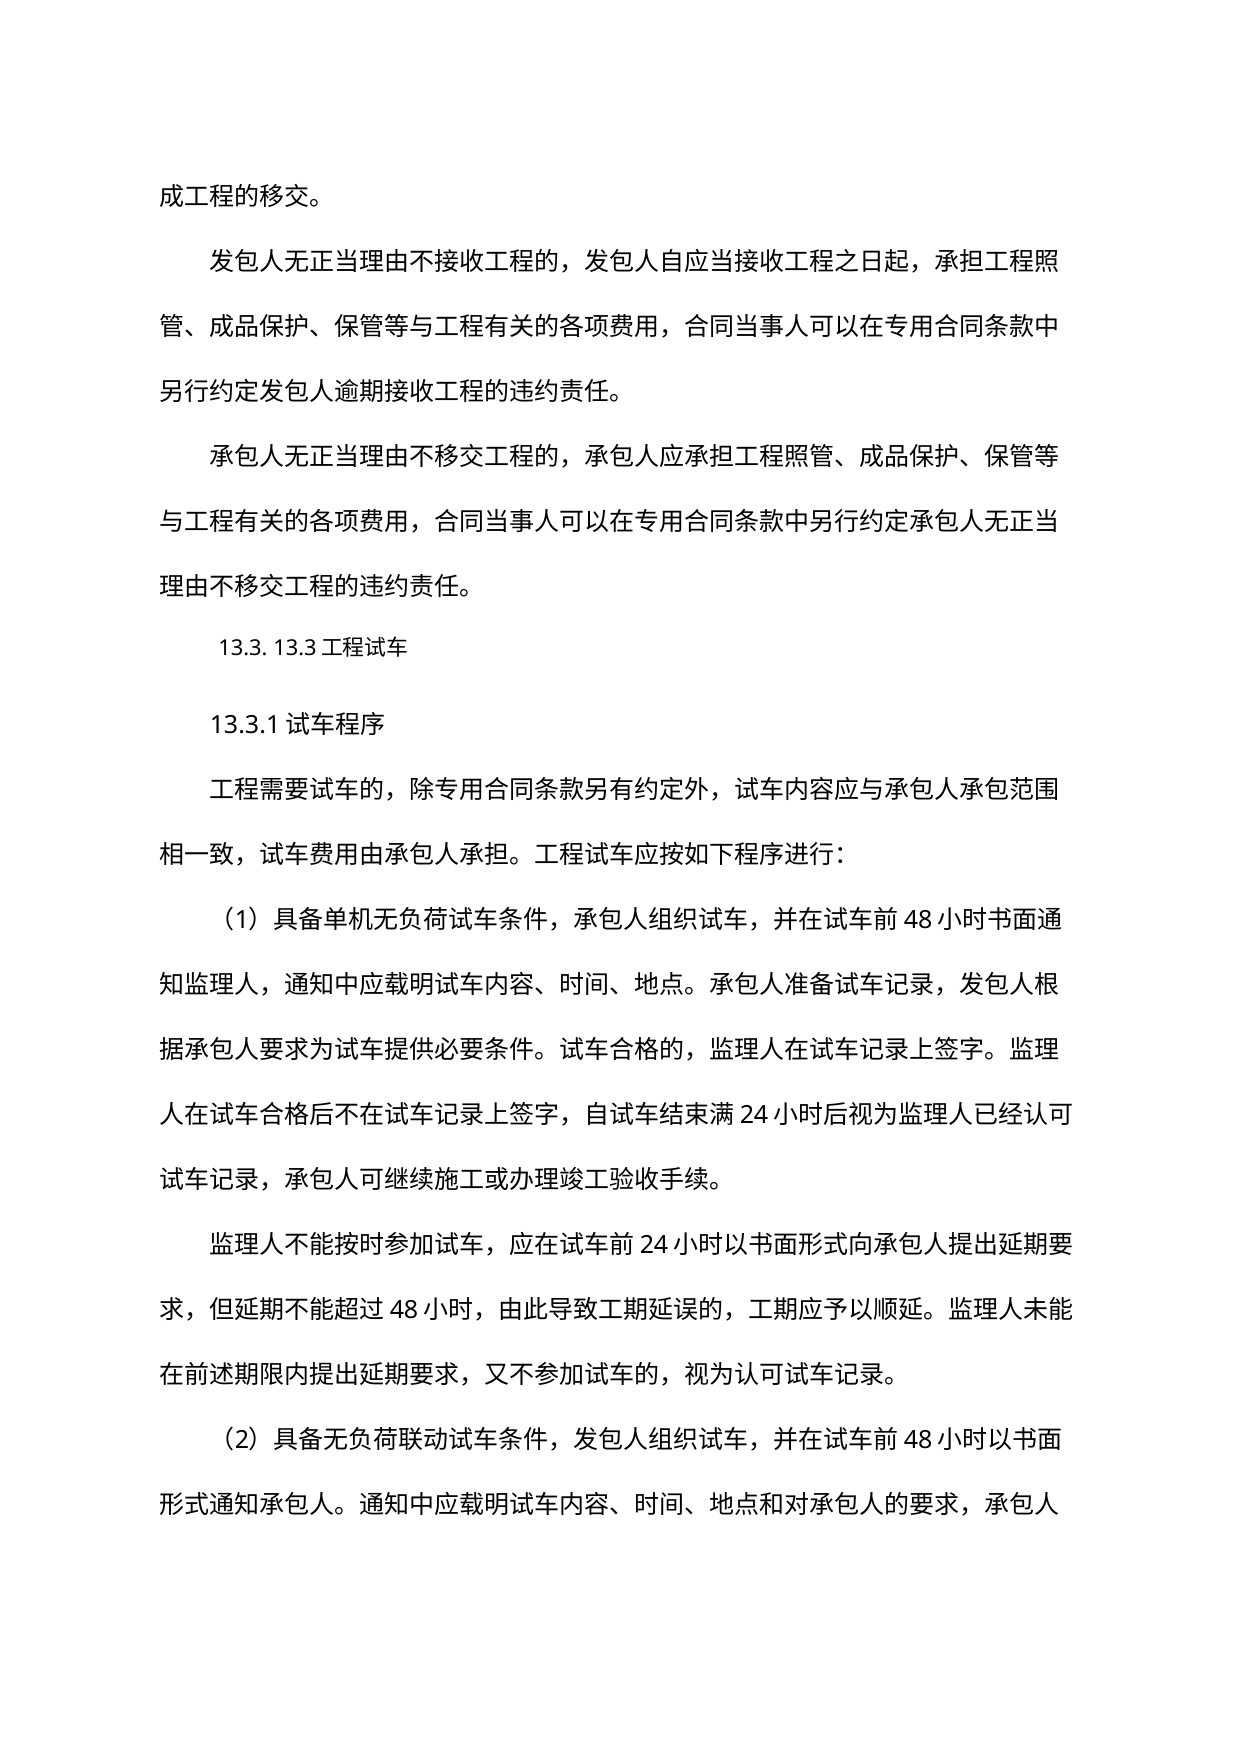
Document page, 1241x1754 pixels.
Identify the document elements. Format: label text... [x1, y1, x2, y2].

text 监理人不能按时参加试车，应在试车前24小时以书面形式向承包人提出延期要求，但延期不能超过48小时，由此导致工期延误的，工期应予以顺延。监理人未能在前述期限内提出延期要求，又不参加试车的，视为认可试车记录。 [159, 1210, 1078, 1405]
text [159, 1405, 1078, 1535]
text 工程需要试车的，除专用合同条款另有约定外，试车内容应与承包人承包范围相一致，试车费用由承包人承担。工程试车应按如下程序进行： [159, 755, 1078, 885]
subtitle 13.3工程试车 [174, 629, 1078, 662]
text （1）具备单机无负荷试车条件，承包人组织试车，并在试车前48小时书面通知监理人，通知中应载明试车内容、时间、地点。承包人准备试车记录，发包人根据承包人要求为试车提供必要条件。试车合格的，监理人在试车记录上签字。监理人在试车合格后不在试车记录上签字，自试车结束满24小时后视为监理人已经认可试车记录，承包人可继续施工或办理竣工验收手续。 [159, 885, 1078, 1210]
text 承包人无正当理由不移交工程的，承包人应承担工程照管、成品保护、保管等与工程有关的各项费用，合同当事人可以在专用合同条款中另行约定承包人无正当理由不移交工程的违约责任。 [159, 422, 1078, 617]
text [159, 162, 1078, 227]
text 发包人无正当理由不接收工程的，发包人自应当接收工程之日起，承担工程照管、成品保护、保管等与工程有关的各项费用，合同当事人可以在专用合同条款中另行约定发包人逾期接收工程的违约责任。 [159, 227, 1078, 422]
text 13.3.1试车程序 [159, 690, 1078, 755]
